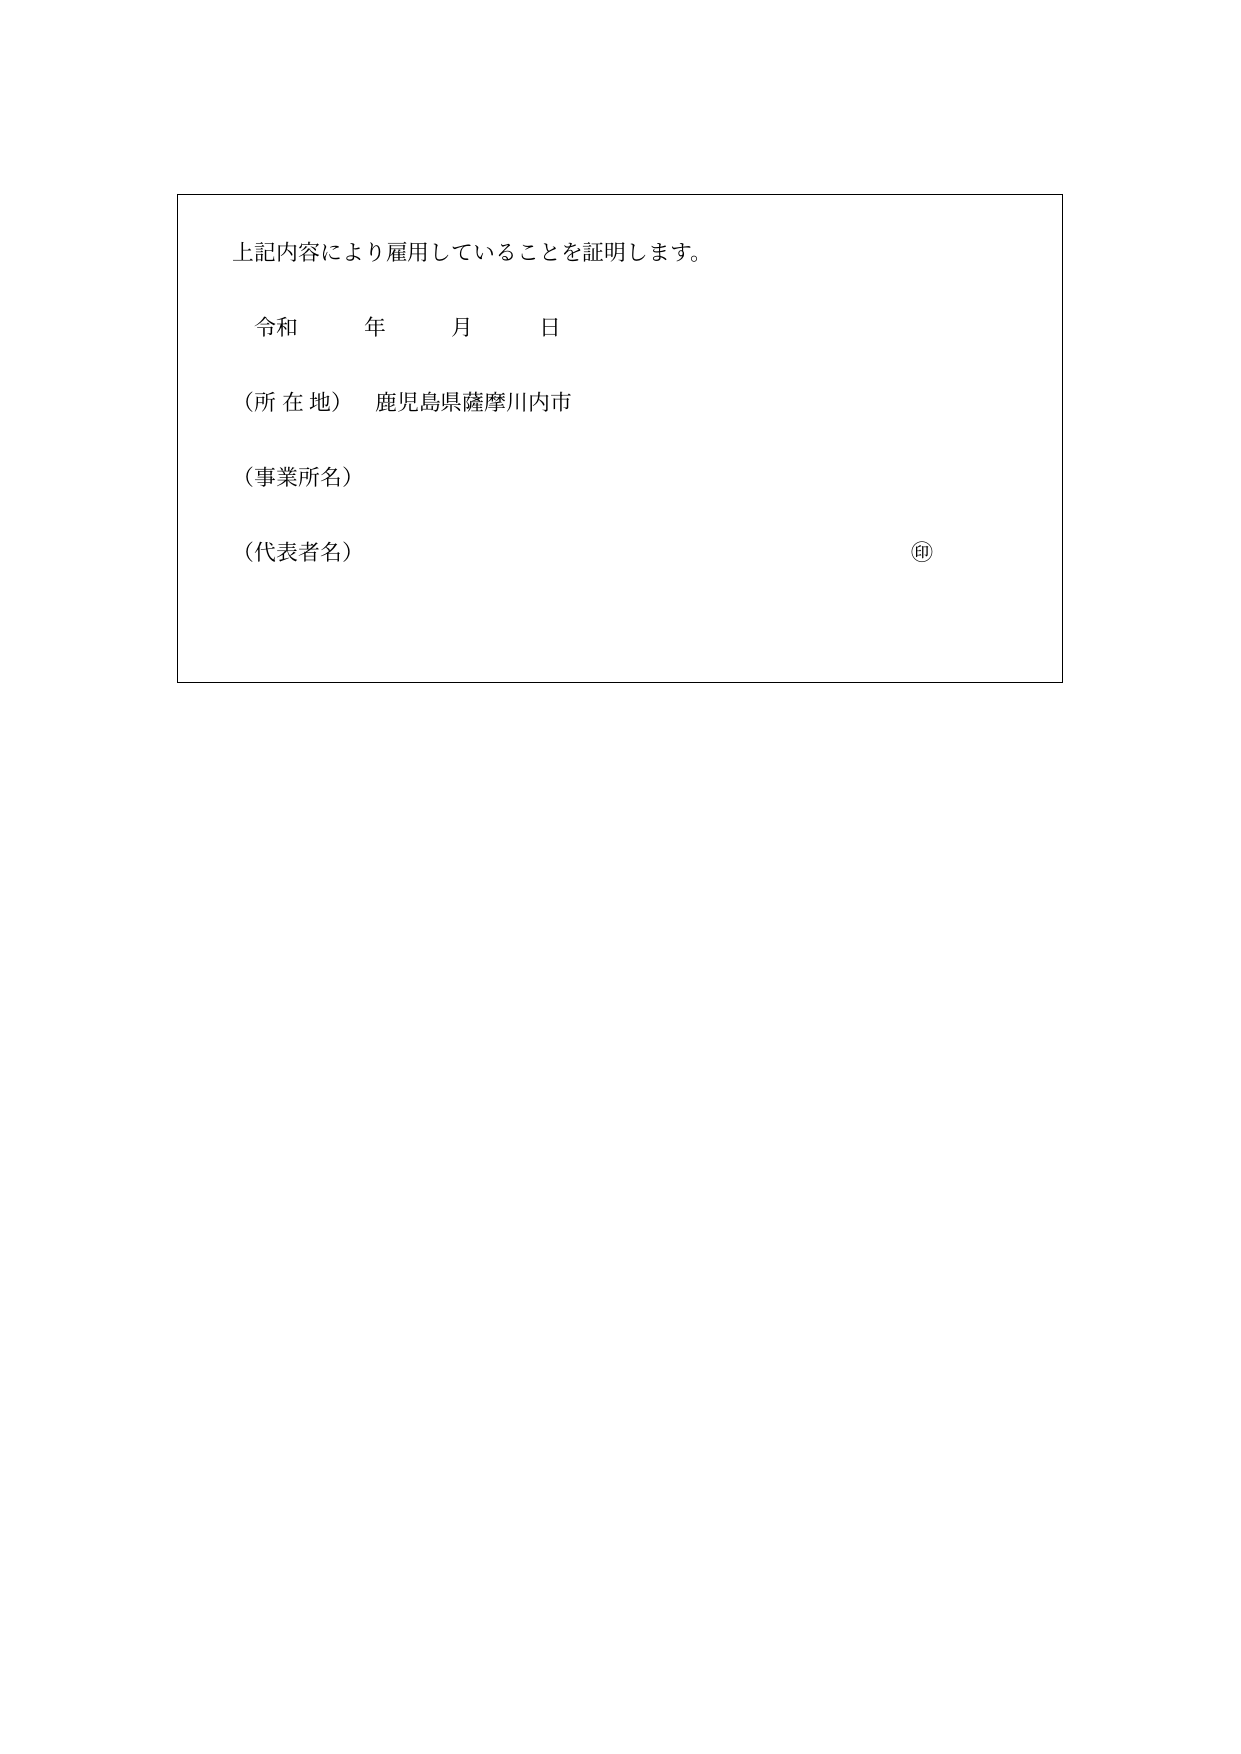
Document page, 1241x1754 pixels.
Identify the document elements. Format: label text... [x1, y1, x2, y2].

table_cell 上記内容により雇用していることを証明します。 令和 年 月 日 （所 在 地） 鹿児島県薩摩川内市 （事業所名） （代表者名） ㊞ [178, 195, 1062, 682]
